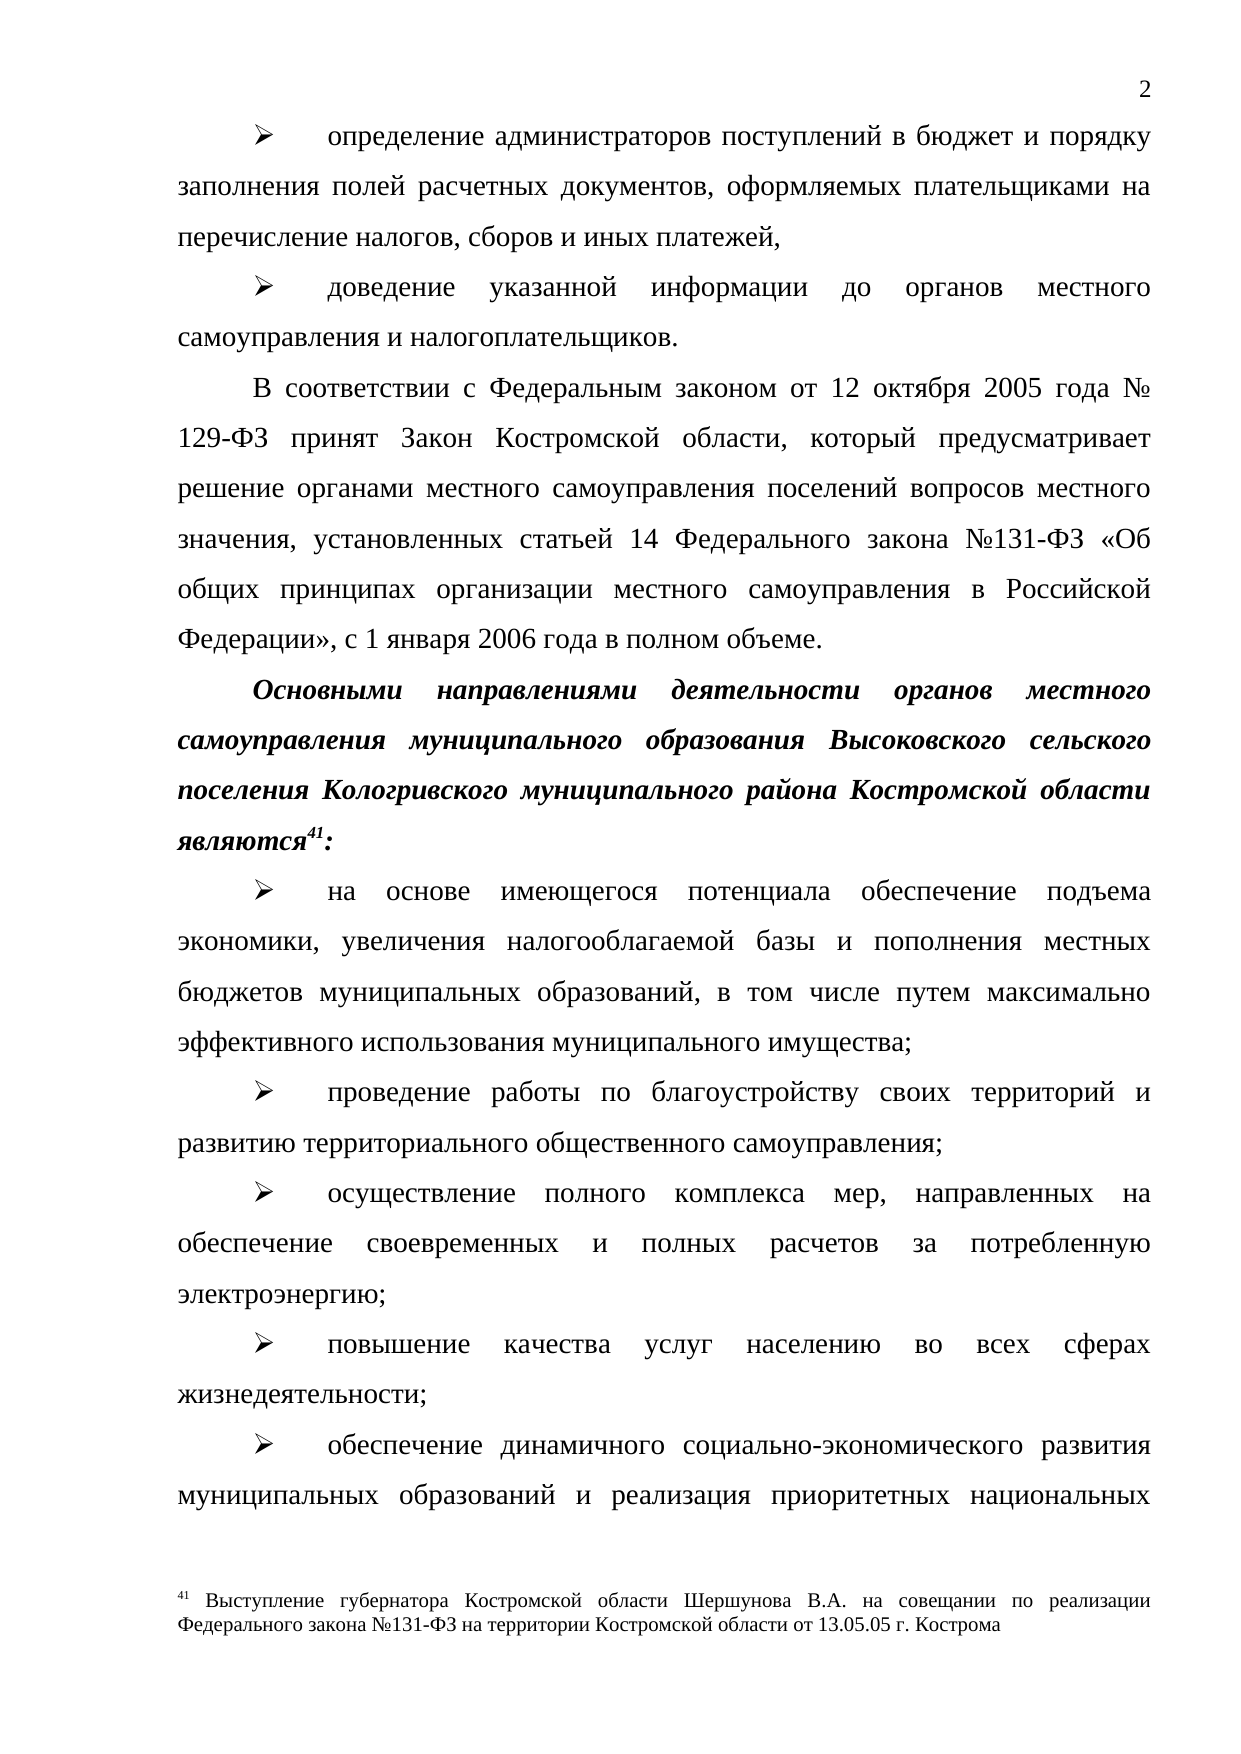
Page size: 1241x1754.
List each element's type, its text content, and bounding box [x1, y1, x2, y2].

list осуществление полного комплекса мер, направленных на обеспечение своевременных и полных расчетов за потребленную электроэнергию; [177, 1175, 1152, 1309]
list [177, 1427, 1152, 1511]
list на основе имеющегося потенциала обеспечение подъема экономики, увеличения налогооблагаемой базы и пополнения местных бюджетов муниципальных образований, в том числе путем максимально эффективного использования муниципального имущества; [177, 873, 1152, 1058]
text Основными направлениями деятельности органов местного самоуправления муниципального образования Высоковского сельского поселения Кологривского муниципального района Костромской области являются: [177, 672, 1152, 856]
list определение администраторов поступлений в бюджет и порядку заполнения полей расчетных документов, оформляемых плательщиками на перечисление налогов, сборов и иных платежей, [177, 118, 1152, 252]
list повышение качества услуг населению во всех сферах жизнедеятельности; [177, 1326, 1152, 1410]
text В соответствии с Федеральным законом от 12 октября 2005 года № 129-ФЗ принят Закон Костромской области, который предусматривает решение органами местного самоуправления поселений вопросов местного значения, установленных статьей 14 Федерального закона №131-ФЗ «Об общих принципах организации местного самоуправления в Российской Федерации», с 1 января 2006 года в полном объеме. [177, 370, 1152, 655]
list доведение указанной информации до органов местного самоуправления и налогоплательщиков. [177, 269, 1152, 353]
list проведение работы по благоустройству своих территорий и развитию территориального общественного самоуправления; [177, 1074, 1152, 1158]
